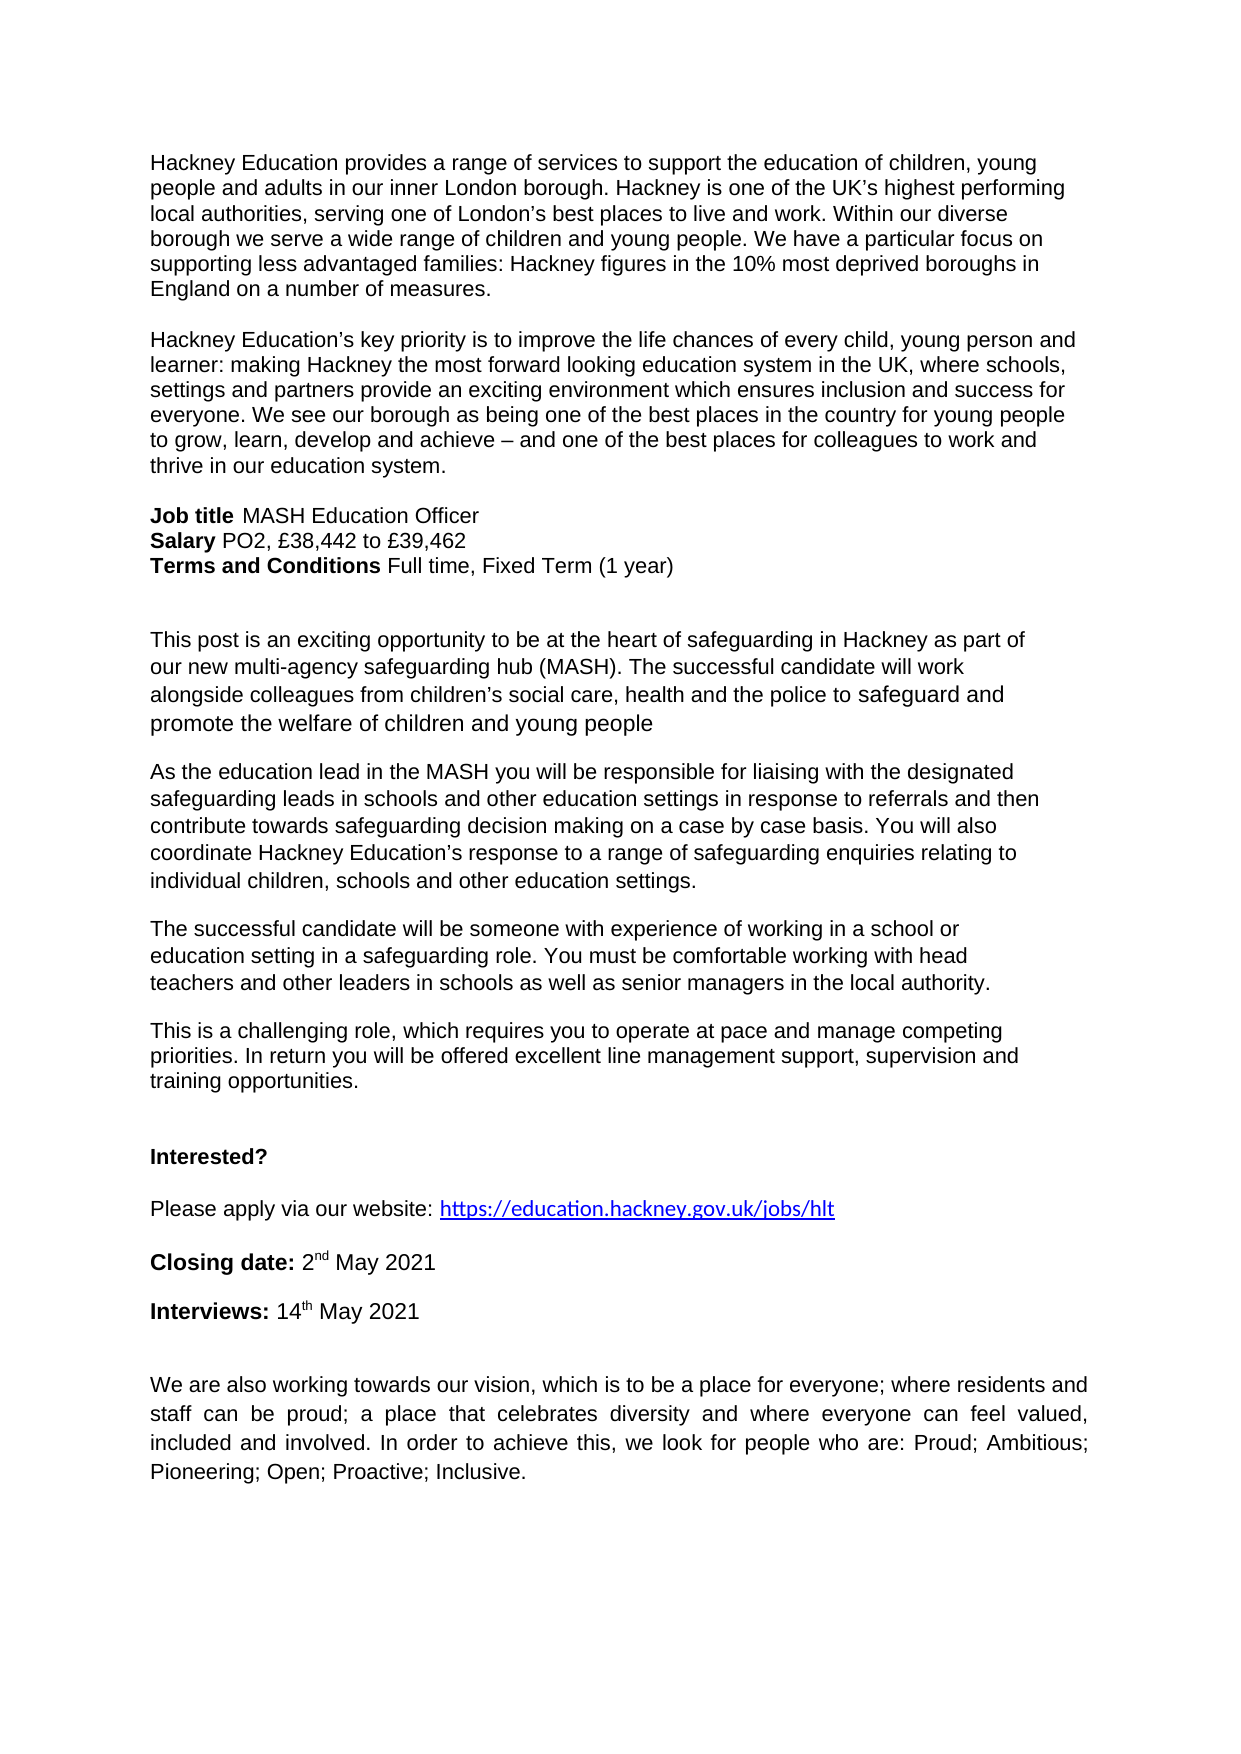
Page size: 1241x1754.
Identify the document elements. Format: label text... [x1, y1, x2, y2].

text We are also working towards our vision, which is to be a place for everyone; where residents and staff can be proud; a place that celebrates diversity and where everyone can feel valued, included and involved. In order to achieve this, we look for people who are: Proud; Ambitious; Pioneering; Open; Proactive; Inclusive. [150, 1372, 1090, 1484]
text Interested? [150, 1144, 1090, 1169]
text Closing date: 2nd May 2021 [150, 1248, 1053, 1275]
text Hackney Education provides a range of services to support the education of children, young people and adults in our inner London borough. Hackney is one of the UK’s highest performing local authorities, serving one of London’s best places to live and work. Within our diverse borough we serve a wide range of children and young people. We have a particular focus on supporting less advantaged families: Hackney figures in the 10% most deprived boroughs in England on a number of measures. [150, 150, 1090, 301]
text As the education lead in the MASH you will be responsible for liaising with the designated safeguarding leads in schools and other education settings in response to referrals and then contribute towards safeguarding decision making on a case by case basis. You will also coordinate Hackney Education’s response to a range of safeguarding enquiries relating to individual children, schools and other education settings. [150, 759, 1053, 893]
text Job title MASH Education Officer [150, 503, 1090, 528]
text Please apply via our website: https://education.hackney.gov.uk/jobs/hlt [150, 1194, 1090, 1222]
text Interviews: 14th May 2021 [150, 1298, 1053, 1324]
text The successful candidate will be someone with experience of working in a school or education setting in a safeguarding role. You must be comfortable working with head teachers and other leaders in schools as well as senior managers in the local authority. [150, 916, 1053, 995]
text This is a challenging role, which requires you to operate at pace and manage competing priorities. In return you will be offered excellent line management support, supervision and training opportunities. [150, 1018, 1078, 1093]
text Terms and Conditions Full time, Fixed Term (1 year) [150, 553, 1090, 578]
text Hackney Education’s key priority is to improve the life chances of every child, young person and learner: making Hackney the most forward looking education system in the UK, where schools, settings and partners provide an exciting environment which ensures inclusion and success for everyone. We see our borough as being one of the best places in the country for young people to grow, learn, develop and achieve – and one of the best places for colleagues to work and thrive in our education system. [150, 326, 1090, 478]
text Salary PO2, £38,442 to £39,462 [150, 528, 1090, 553]
text This post is an exciting opportunity to be at the heart of safeguarding in Hackney as part of our new multi-agency safeguarding hub (MASH). The successful candidate will work alongside colleagues from children’s social care, health and the police to safeguard and promote the welfare of children and young people [150, 627, 1053, 736]
